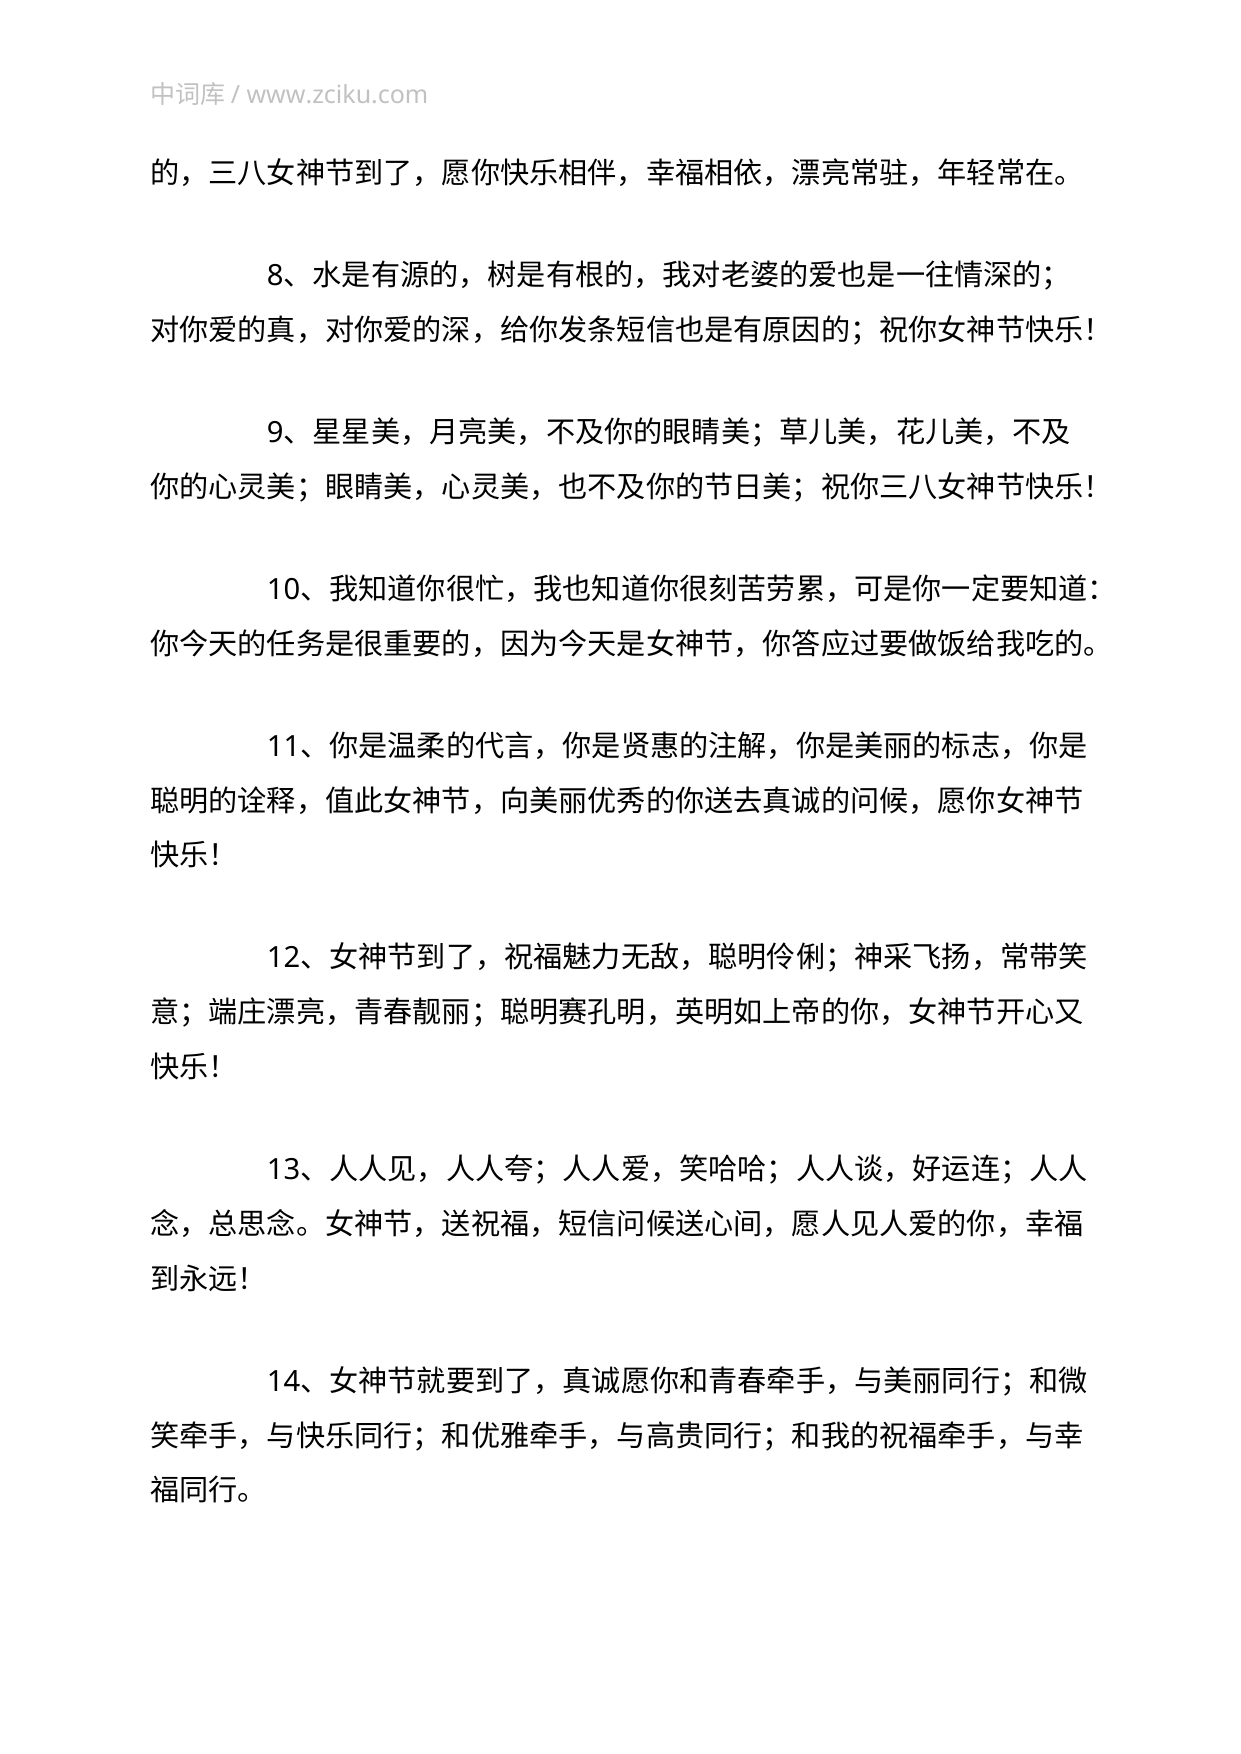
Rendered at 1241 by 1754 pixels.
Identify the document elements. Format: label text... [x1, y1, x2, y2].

text 10、我知道你很忙，我也知道你很刻苦劳累，可是你一定要知道：你今天的任务是很重要的，因为今天是女神节，你答应过要做饭给我吃的。 [150, 565, 1090, 663]
text 9、星星美，月亮美，不及你的眼睛美；草儿美，花儿美，不及你的心灵美；眼睛美，心灵美，也不及你的节日美；祝你三八女神节快乐！ [150, 408, 1090, 506]
text 14、女神节就要到了，真诚愿你和青春牵手，与美丽同行；和微笑牵手，与快乐同行；和优雅牵手，与高贵同行；和我的祝福牵手，与幸福同行。 [150, 1357, 1090, 1509]
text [150, 150, 1090, 192]
text 13、人人见，人人夸；人人爱，笑哈哈；人人谈，好运连；人人念，总思念。女神节，送祝福，短信问候送心间，愿人见人爱的你，幸福到永远！ [150, 1145, 1090, 1298]
text 12、女神节到了，祝福魅力无敌，聪明伶俐；神采飞扬，常带笑意；端庄漂亮，青春靓丽；聪明赛孔明，英明如上帝的你，女神节开心又快乐！ [150, 934, 1090, 1086]
text 11、你是温柔的代言，你是贤惠的注解，你是美丽的标志，你是聪明的诠释，值此女神节，向美丽优秀的你送去真诚的问候，愿你女神节快乐！ [150, 722, 1090, 874]
text 8、水是有源的，树是有根的，我对老婆的爱也是一往情深的；对你爱的真，对你爱的深，给你发条短信也是有原因的；祝你女神节快乐！ [150, 252, 1090, 349]
